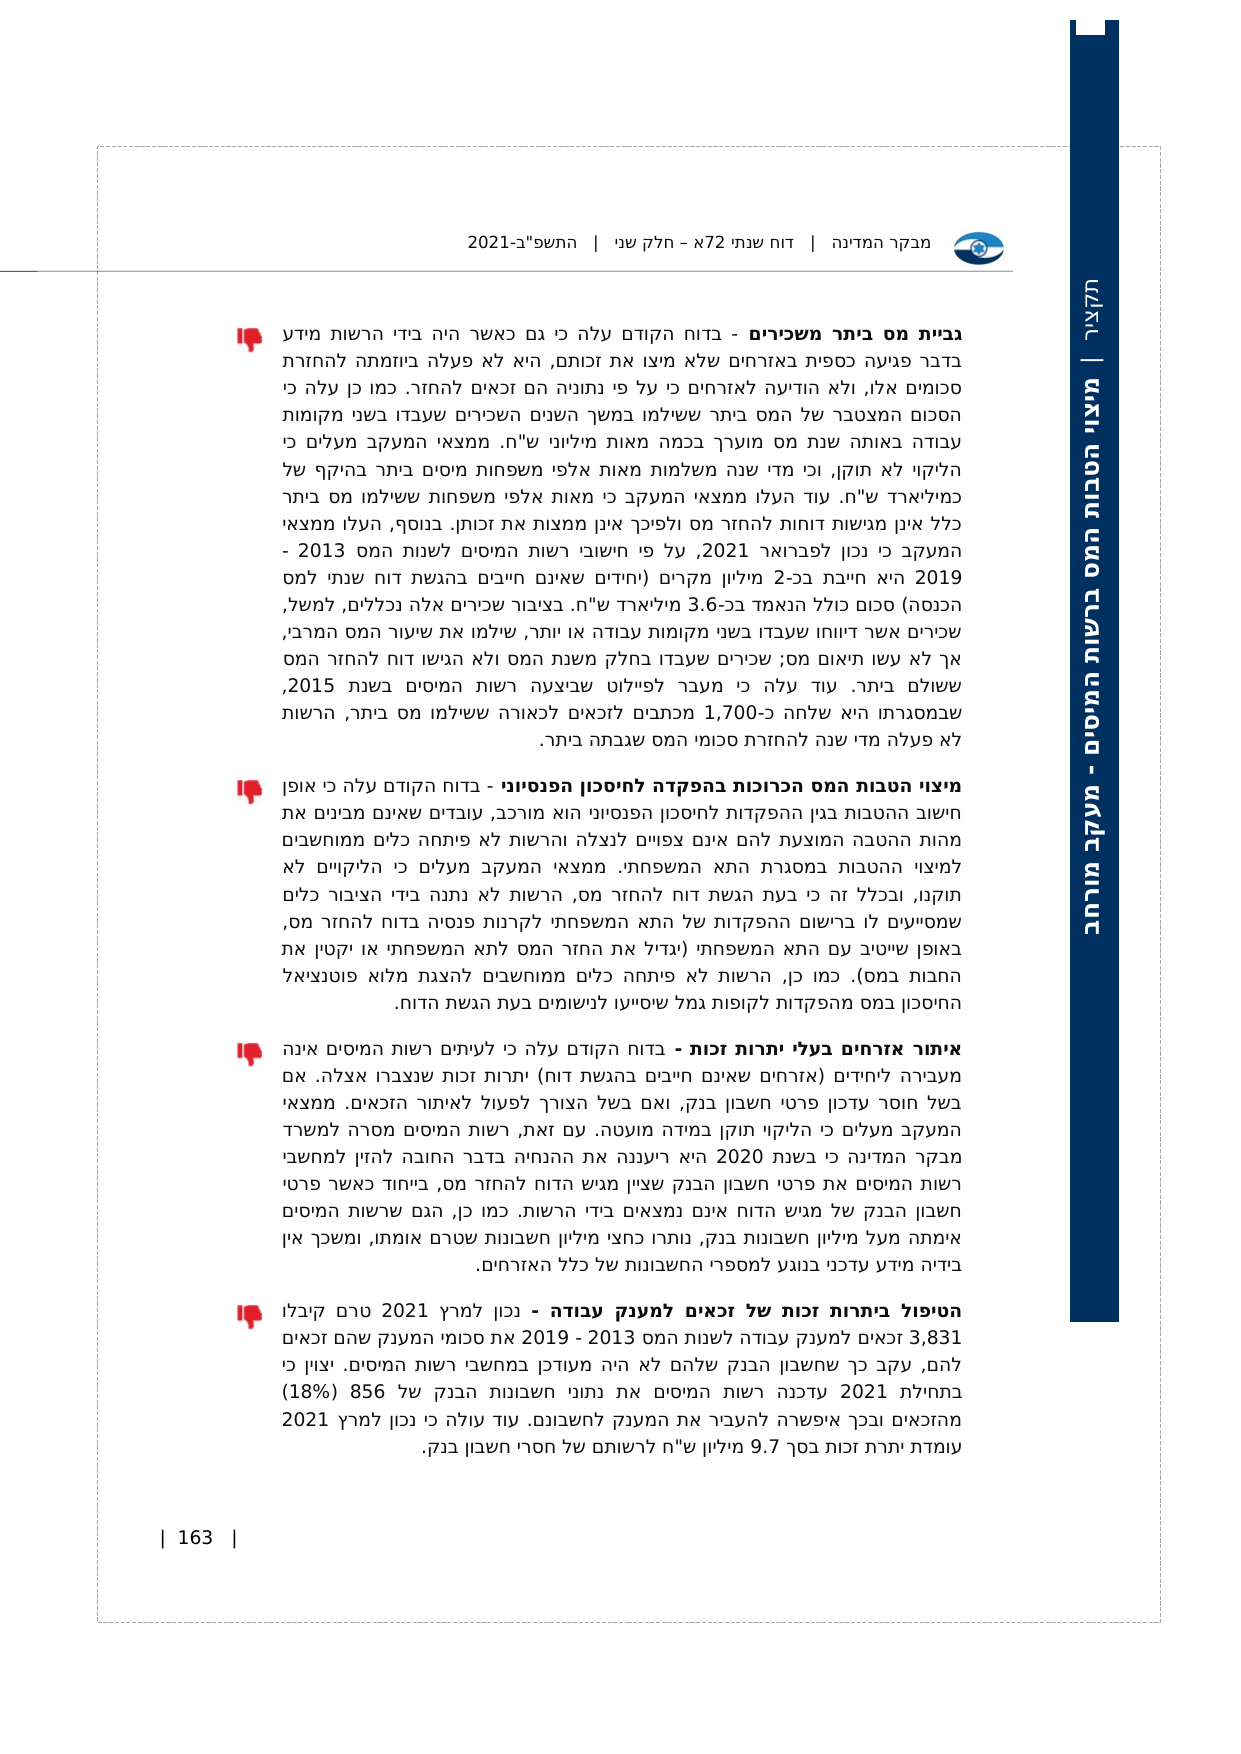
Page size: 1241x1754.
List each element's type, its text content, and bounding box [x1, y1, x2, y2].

picture [236, 1303, 263, 1331]
picture [236, 1041, 263, 1068]
text גביית מס ביתר משכירים - בדוח הקודם עלה כי גם כאשר היה בידי הרשות מידע בדבר פגיעה כספית באזרחים שלא מיצו את זכותם, היא לא פעלה ביוזמתה להחזרת סכומים אלו, ולא הודיעה לאזרחים כי על פי נתוניה הם זכאים להחזר. כמו כן עלה כי הסכום המצטבר של המס ביתר ששילמו במשך השנים השכירים שעבדו בשני מקומות עבודה באותה שנת מס מוערך בכמה מאות מיליוני ש"ח. ממצאי המעקב מעלים כי הליקוי לא תוקן, וכי מדי שנה משלמות מאות אלפי משפחות מיסים ביתר בהיקף של כמיליארד ש"ח. עוד העלו ממצאי המעקב כי מאות אלפי משפחות ששילמו מס ביתר כלל אינן מגישות דוחות להחזר מס ולפיכך אינן ממצות את זכותן. בנוסף, העלו ממצאי המעקב כי נכון לפברואר 2021, על פי חישובי רשות המיסים לשנות המס 2013 - 2019 היא חייבת בכ-2 מיליון מקרים (יחידים שאינם חייבים בהגשת דוח שנתי למס הכנסה) סכום כולל הנאמד בכ-3.6 מיליארד ש"ח. בציבור שכירים אלה נכללים, למשל, שכירים אשר דיווחו שעבדו בשני מקומות עבודה או יותר, שילמו את שיעור המס המרבי, אך לא עשו תיאום מס; שכירים שעבדו בחלק משנת המס ולא הגישו דוח להחזר המס ששולם ביתר. עוד עלה כי מעבר לפיילוט שביצעה רשות המיסים בשנת 2015, שבמסגרתו היא שלחה כ-1,700 מכתבים לזכאים לכאורה ששילמו מס ביתר, הרשות לא פעלה מדי שנה להחזרת סכומי המס שגבתה ביתר. [236, 319, 963, 752]
text מיצוי הטבות המס הכרוכות בהפקדה לחיסכון הפנסיוני - בדוח הקודם עלה כי אופן חישוב ההטבות בגין ההפקדות לחיסכון הפנסיוני הוא מורכב, עובדים שאינם מבינים את מהות ההטבה המוצעת להם אינם צפויים לנצלה והרשות לא פיתחה כלים ממוחשבים למיצוי ההטבות במסגרת התא המשפחתי. ממצאי המעקב מעלים כי הליקויים לא תוקנו, ובכלל זה כי בעת הגשת דוח להחזר מס, הרשות לא נתנה בידי הציבור כלים שמסייעים לו ברישום ההפקדות של התא המשפחתי לקרנות פנסיה בדוח להחזר מס, באופן שייטיב עם התא המשפחתי (יגדיל את החזר המס לתא המשפחתי או יקטין את החבות במס). כמו כן, הרשות לא פיתחה כלים ממוחשבים להצגת מלוא פוטנציאל החיסכון במס מהפקדות לקופות גמל שיסייעו לנישומים בעת הגשת הדוח. [236, 771, 963, 1015]
text איתור אזרחים בעלי יתרות זכות - בדוח הקודם עלה כי לעיתים רשות המיסים אינה מעבירה ליחידים (אזרחים שאינם חייבים בהגשת דוח) יתרות זכות שנצברו אצלה. אם בשל חוסר עדכון פרטי חשבון בנק, ואם בשל הצורך לפעול לאיתור הזכאים. ממצאי המעקב מעלים כי הליקוי תוקן במידה מועטה. עם זאת, רשות המיסים מסרה למשרד מבקר המדינה כי בשנת 2020 היא ריעננה את ההנחיה בדבר החובה להזין למחשבי רשות המיסים את פרטי חשבון הבנק שציין מגיש הדוח להחזר מס, בייחוד כאשר פרטי חשבון הבנק של מגיש הדוח אינם נמצאים בידי הרשות. כמו כן, הגם שרשות המיסים אימתה מעל מיליון חשבונות בנק, נותרו כחצי מיליון חשבונות שטרם אומתו, ומשכך אין בידיה מידע עדכני בנוגע למספרי החשבונות של כלל האזרחים. [236, 1033, 963, 1277]
text הטיפול ביתרות זכות של זכאים למענק עבודה - נכון למרץ 2021 טרם קיבלו 3,831 זכאים למענק עבודה לשנות המס 2013 - 2019 את סכומי המענק שהם זכאים להם, עקב כך שחשבון הבנק שלהם לא היה מעודכן במחשבי רשות המיסים. יצוין כי בתחילת 2021 עדכנה רשות המיסים את נתוני חשבונות הבנק של 856 (18%) מהזכאים ובכך איפשרה להעביר את המענק לחשבונם. עוד עולה כי נכון למרץ 2021 עומדת יתרת זכות בסך 9.7 מיליון ש"ח לרשותם של חסרי חשבון בנק. [236, 1296, 963, 1458]
picture [950, 228, 1007, 268]
picture [236, 778, 263, 806]
picture [236, 326, 263, 354]
